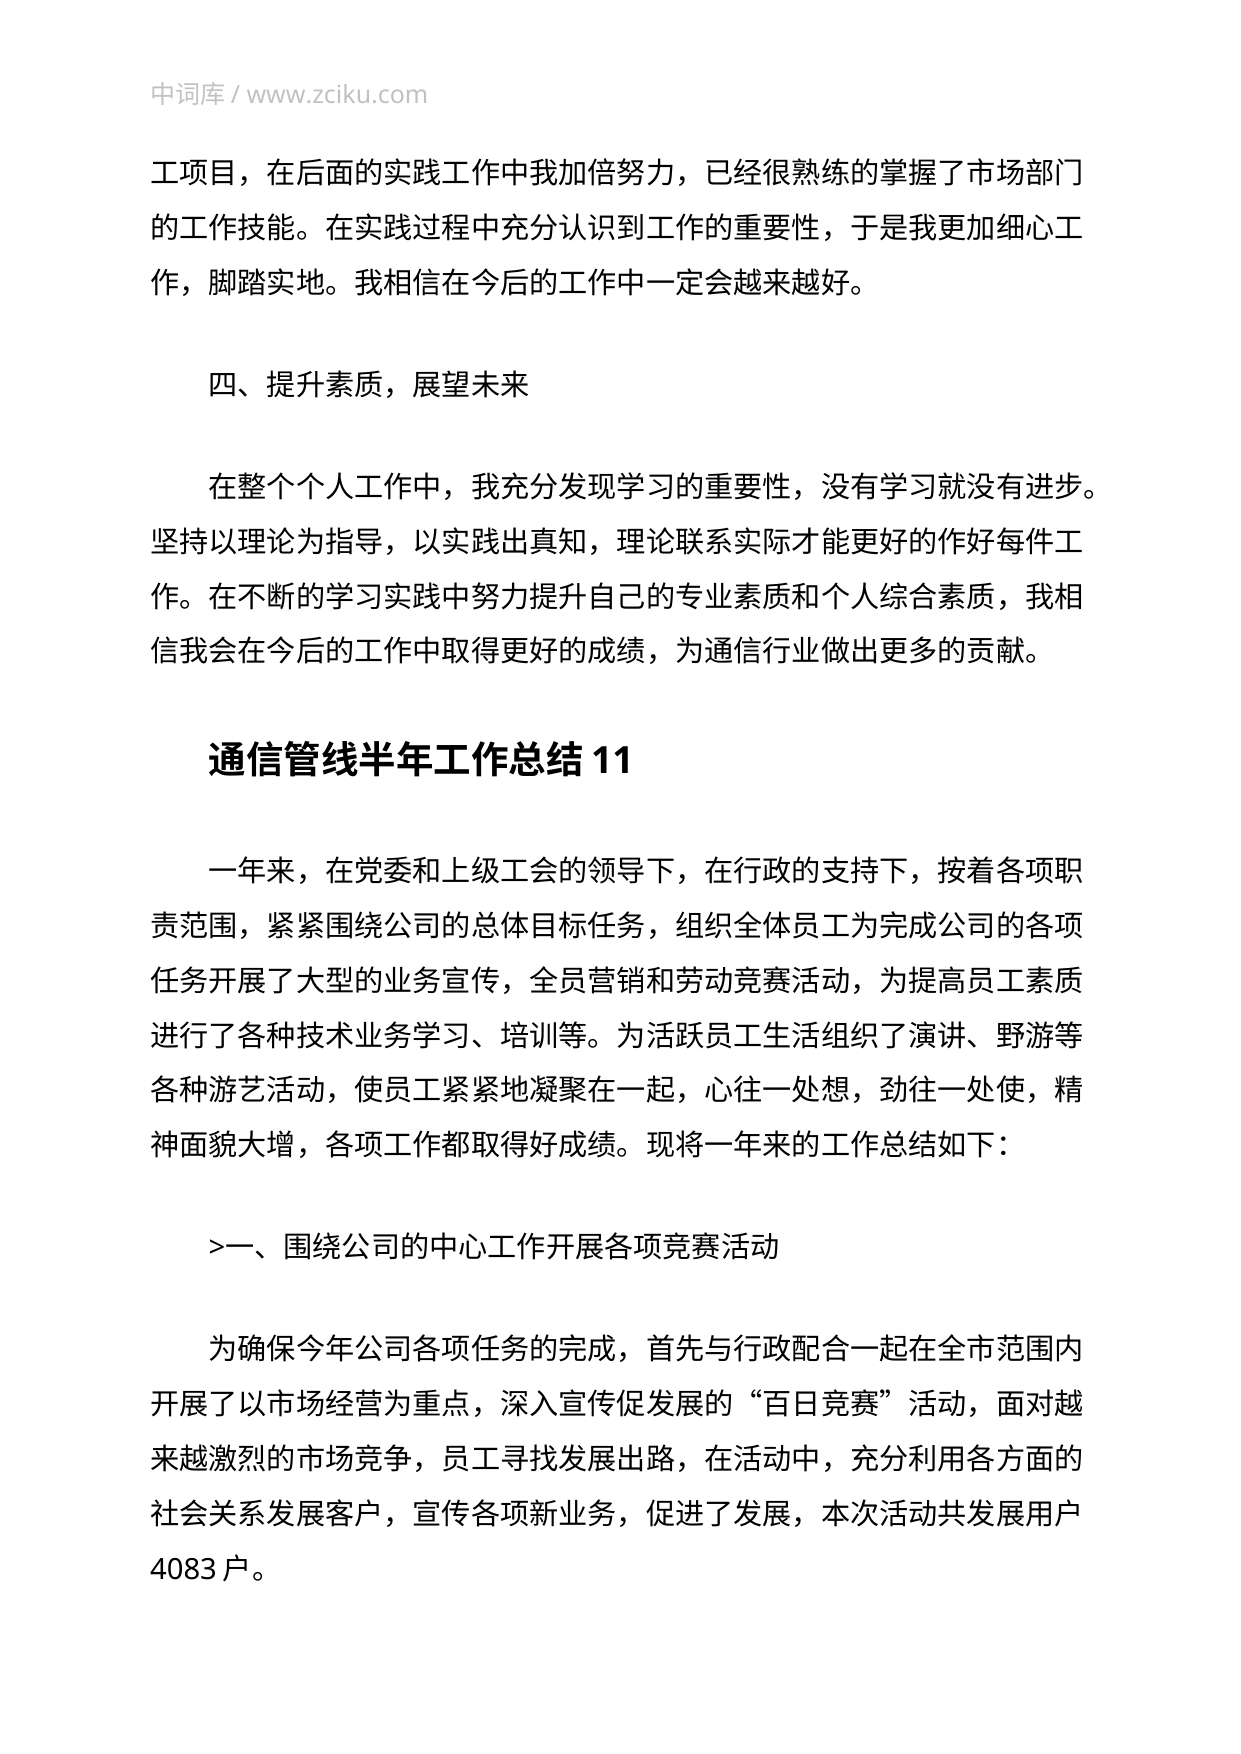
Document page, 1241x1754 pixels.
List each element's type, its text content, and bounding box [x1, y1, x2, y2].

text 一年来，在党委和上级工会的领导下，在行政的支持下，按着各项职责范围，紧紧围绕公司的总体目标任务，组织全体员工为完成公司的各项任务开展了大型的业务宣传，全员营销和劳动竞赛活动，为提高员工素质进行了各种技术业务学习、培训等。为活跃员工生活组织了演讲、野游等各种游艺活动，使员工紧紧地凝聚在一起，心往一处想，劲往一处使，精神面貌大增，各项工作都取得好成绩。现将一年来的工作总结如下： [150, 847, 1090, 1164]
text >一、围绕公司的中心工作开展各项竞赛活动 [150, 1224, 1090, 1266]
text 四、提升素质，展望未来 [150, 362, 1090, 404]
text 为确保今年公司各项任务的完成，首先与行政配合一起在全市范围内开展了以市场经营为重点，深入宣传促发展的“百日竞赛”活动，面对越来越激烈的市场竞争，员工寻找发展出路，在活动中，充分利用各方面的社会关系发展客户，宣传各项新业务，促进了发展，本次活动共发展用户4083户。 [150, 1326, 1090, 1588]
text 通信管线半年工作总结11 [150, 730, 1090, 784]
text 在整个个人工作中，我充分发现学习的重要性，没有学习就没有进步。坚持以理论为指导，以实践出真知，理论联系实际才能更好的作好每件工作。在不断的学习实践中努力提升自己的专业素质和个人综合素质，我相信我会在今后的工作中取得更好的成绩，为通信行业做出更多的贡献。 [150, 463, 1090, 670]
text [150, 150, 1090, 302]
